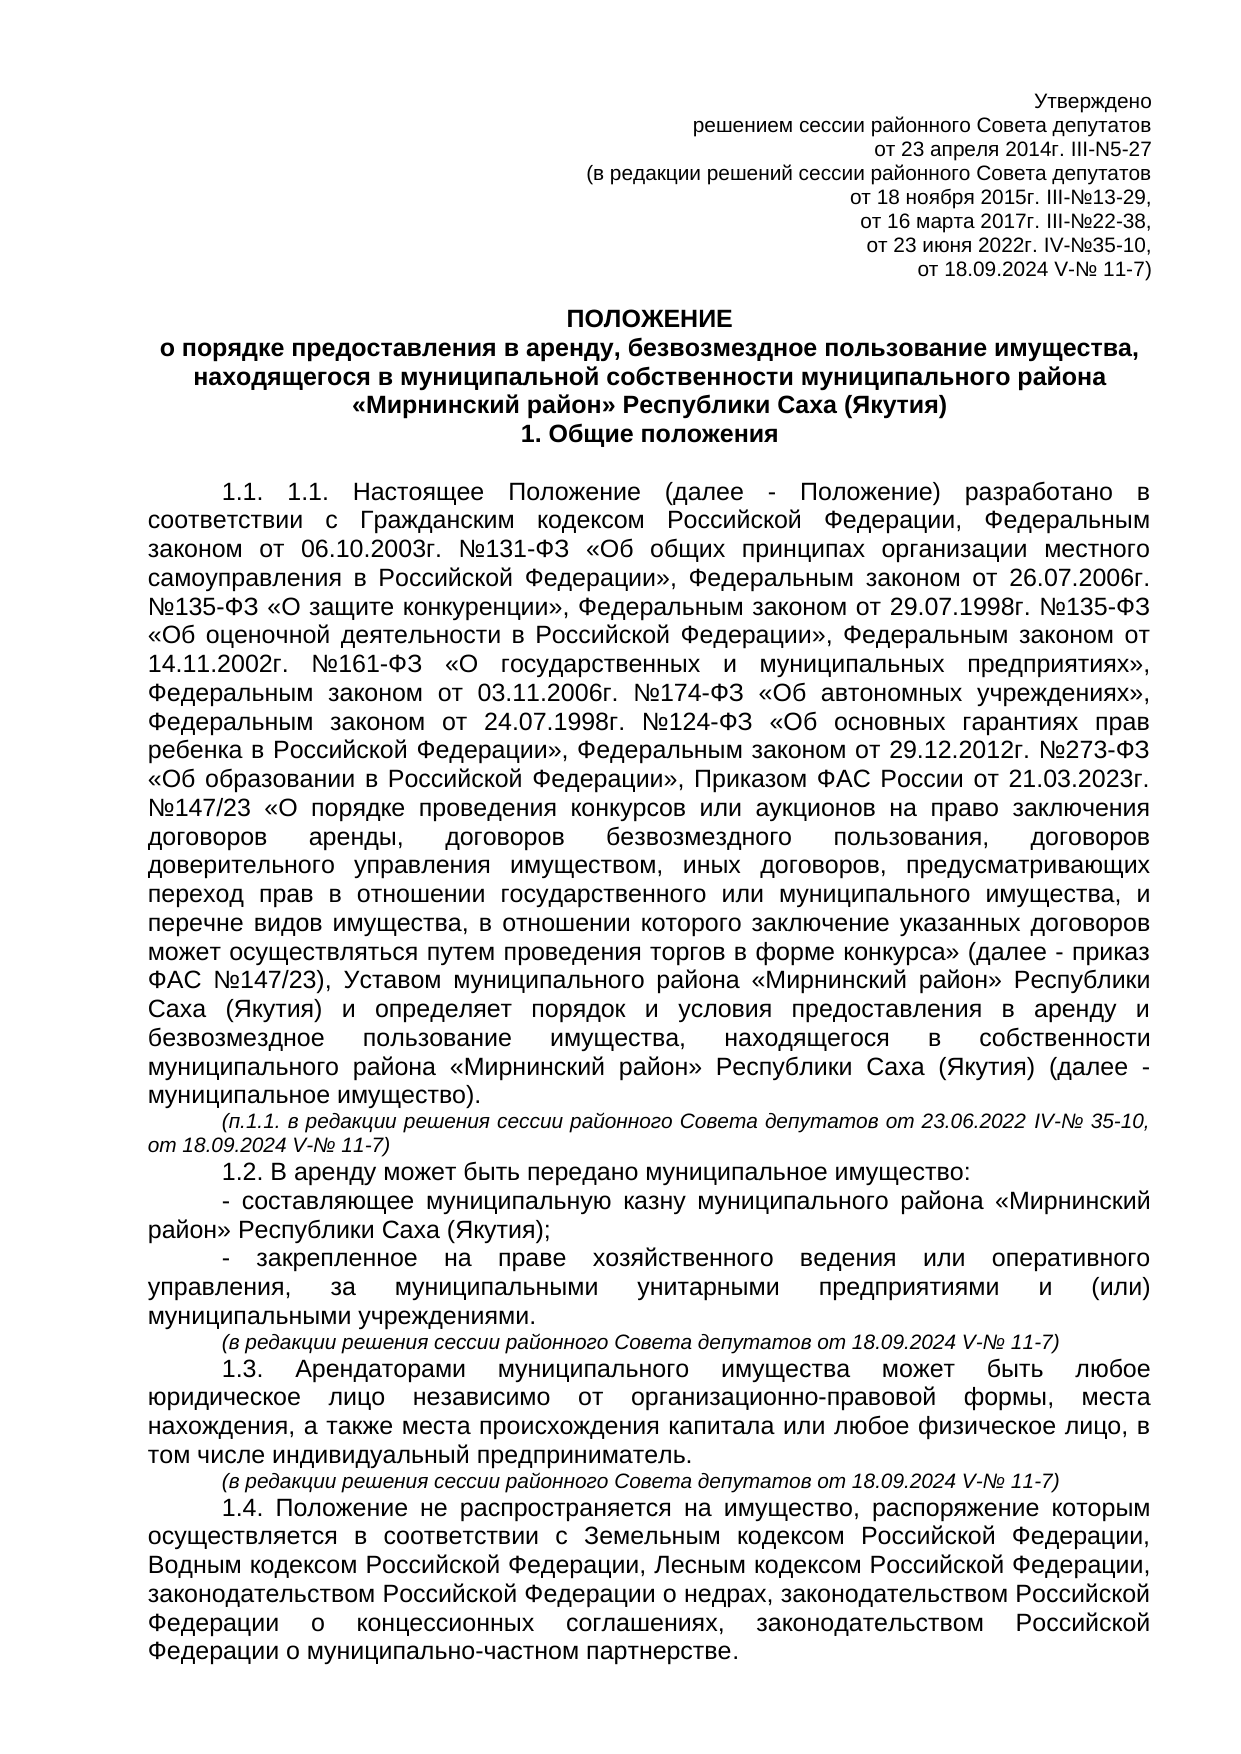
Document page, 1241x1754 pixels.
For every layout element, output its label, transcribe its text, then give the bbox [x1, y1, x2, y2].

text от 23 июня 2022г. IV-№35-10, [148, 232, 1152, 256]
text 1. Общие положения [148, 419, 1152, 448]
text 1.2. В аренду может быть передано муниципальное имущество: [148, 1157, 1152, 1186]
text от 18 ноября 2015г. III-№13-29, [148, 184, 1152, 208]
text о порядке предоставления в аренду, безвозмездное пользование имущества, находящегося в муниципальной собственности муниципального района «Мирнинский район» Республики Саха (Якутия) [148, 333, 1152, 419]
text от 23 апреля 2014г. III-N5-27 [148, 137, 1152, 161]
text решением сессии районного Совета депутатов [148, 113, 1152, 137]
text (в редакции решения сессии районного Совета депутатов от 18.09.2024 V-№ 11-7) [148, 1469, 1152, 1493]
text (в редакции решения сессии районного Совета депутатов от 18.09.2024 V-№ 11-7) [148, 1330, 1152, 1354]
text 1.3. Арендаторами муниципального имущества может быть любое юридическое лицо независимо от организационно-правовой формы, места нахождения, а также места происхождения капитала или любое физическое лицо, в том числе индивидуальный предприниматель. [148, 1354, 1152, 1469]
text ПОЛОЖЕНИЕ [148, 304, 1152, 333]
text 1.1. 1.1. Настоящее Положение (далее - Положение) разработано в соответствии с Гражданским кодексом Российской Федерации, Федеральным законом от 06.10.2003г. №131-ФЗ «Об общих принципах организации местного самоуправления в Российской Федерации», Федеральным законом от 26.07.2006г. №135-ФЗ «О защите конкуренции», Федеральным законом от 29.07.1998г. №135-ФЗ «Об оценочной деятельности в Российской Федерации», Федеральным законом от 14.11.2002г. №161-ФЗ «О государственных и муниципальных предприятиях», Федеральным законом от 03.11.2006г. №174-ФЗ «Об автономных учреждениях», Федеральным законом от 24.07.1998г. №124-ФЗ «Об основных гарантиях прав ребенка в Российской Федерации», Федеральным законом от 29.12.2012г. №273-ФЗ «Об образовании в Российской Федерации», Приказом ФАС России от 21.03.2023г. №147/23 «О порядке проведения конкурсов или аукционов на право заключения договоров аренды, договоров безвозмездного пользования, договоров доверительного управления имуществом, иных договоров, предусматривающих переход прав в отношении государственного или муниципального имущества, и перечне видов имущества, в отношении которого заключение указанных договоров может осуществляться путем проведения торгов в форме конкурса» (далее - приказ ФАС №147/23), Уставом муниципального района «Мирнинский район» Республики Саха (Якутия) и определяет порядок и условия предоставления в аренду и безвозмездное пользование имущества, находящегося в собственности муниципального района «Мирнинский район» Республики Саха (Якутия) (далее - муниципальное имущество). [148, 477, 1152, 1109]
text от 16 марта 2017г. III-№22-38, [148, 208, 1152, 232]
text 1.4. Положение не распространяется на имущество, распоряжение которым осуществляется в соответствии с Земельным кодексом Российской Федерации, Водным кодексом Российской Федерации, Лесным кодексом Российской Федерации, законодательством Российской Федерации о недрах, законодательством Российской Федерации о концессионных соглашениях, законодательством Российской Федерации о муниципально-частном партнерстве. [148, 1493, 1152, 1665]
text Утверждено [148, 89, 1152, 113]
text от 18.09.2024 V-№ 11-7) [148, 256, 1152, 280]
text - составляющее муниципальную казну муниципального района «Мирнинский район» Республики Саха (Якутия); [148, 1186, 1152, 1243]
text (в редакции решений сессии районного Совета депутатов [148, 161, 1152, 184]
text (п.1.1. в редакции решения сессии районного Совета депутатов от 23.06.2022 IV-№ 35-10, от 18.09.2024 V-№ 11-7) [148, 1109, 1152, 1157]
text - закрепленное на праве хозяйственного ведения или оперативного управления, за муниципальными унитарными предприятиями и (или) муниципальными учреждениями. [148, 1243, 1152, 1330]
